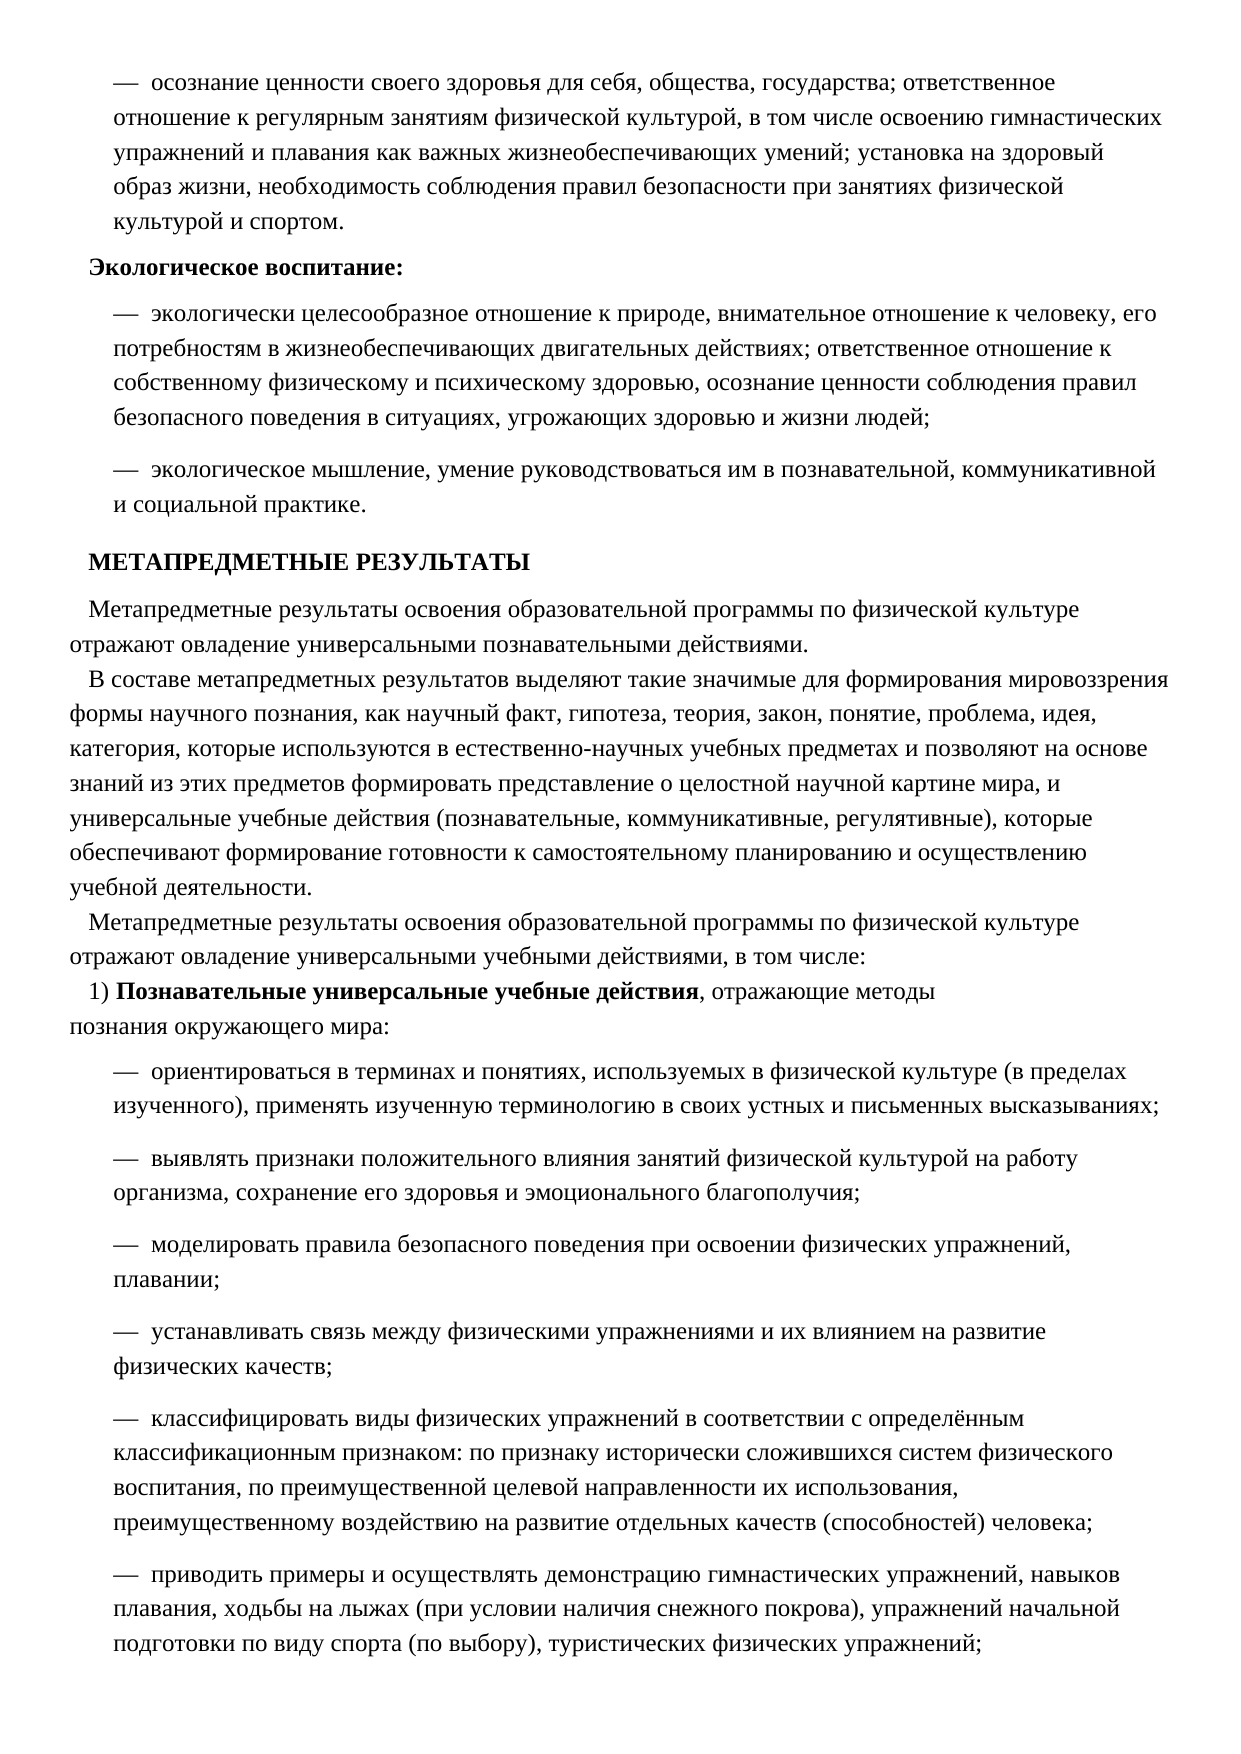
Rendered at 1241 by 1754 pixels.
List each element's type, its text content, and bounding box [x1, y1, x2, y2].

text В составе метапредметных результатов выделяют такие значимые для формирования мировоззрения формы научного познания, как научный факт, гипотеза, теория, закон, понятие, проблема, идея, категория, которые используются в естественно-научных учебных предметах и позволяют на основе знаний из этих предметов формировать представление о целостной научной картине мира, и универсальные учебные действия (познавательные, коммуникативные, регулятивные), которые обеспечивают формирование готовности к самостоятельному планированию и осуществлению учебной деятельности. [69, 664, 1172, 901]
list Познавательные универсальные учебные действия, отражающие методы познания окружающего мира: [69, 976, 1039, 1039]
subtitle МЕТАПРЕДМЕТНЫЕ РЕЗУЛЬТАТЫ [88, 547, 1184, 576]
list осознание ценности своего здоровья для себя, общества, государства; ответственное отношение к регулярным занятиям физической культурой, в том числе освоению гимнастических упражнений и плавания как важных жизнеобеспечивающих умений; установка на здоровый образ жизни, необходимость соблюдения правил безопасности при занятиях физической культурой и спортом. [113, 67, 1163, 235]
list экологическое мышление, умение руководствоваться им в познавательной, коммуникативной и социальной практике. [113, 454, 1157, 517]
list классифицировать виды физических упражнений в соответствии с определённым классификационным признаком: по признаку исторически сложившихся систем физического воспитания, по преимущественной целевой направленности их использования, преимущественному воздействию на развитие отдельных качеств (способностей) человека; [113, 1403, 1114, 1536]
text Метапредметные результаты освоения образовательной программы по физической культуре отражают овладение универсальными познавательными действиями. [69, 594, 1083, 658]
list устанавливать связь между физическими упражнениями и их влиянием на развитие физических качеств; [113, 1316, 1047, 1379]
subtitle Экологическое воспитание: [88, 252, 1184, 280]
list ориентироваться в терминах и понятиях, используемых в физической культуре (в пределах изученного), применять изученную терминологию в своих устных и письменных высказываниях; [113, 1056, 1160, 1119]
text Метапредметные результаты освоения образовательной программы по физической культуре отражают овладение универсальными учебными действиями, в том числе: [69, 907, 1083, 970]
list приводить примеры и осуществлять демонстрацию гимнастических упражнений, навыков плавания, ходьбы на лыжах (при условии наличия снежного покрова), упражнений начальной подготовки по виду спорта (по выбору), туристических физических упражнений; [113, 1559, 1121, 1657]
list выявлять признаки положительного влияния занятий физической культурой на работу организма, сохранение его здоровья и эмоционального благополучия; [113, 1143, 1078, 1206]
list экологически целесообразное отношение к природе, внимательное отношение к человеку, его потребностям в жизнеобеспечивающих двигательных действиях; ответственное отношение к собственному физическому и психическому здоровью, осознание ценности соблюдения правил безопасного поведения в ситуациях, угрожающих здоровью и жизни людей; [113, 298, 1158, 431]
list моделировать правила безопасного поведения при освоении физических упражнений, плавании; [113, 1229, 1072, 1293]
